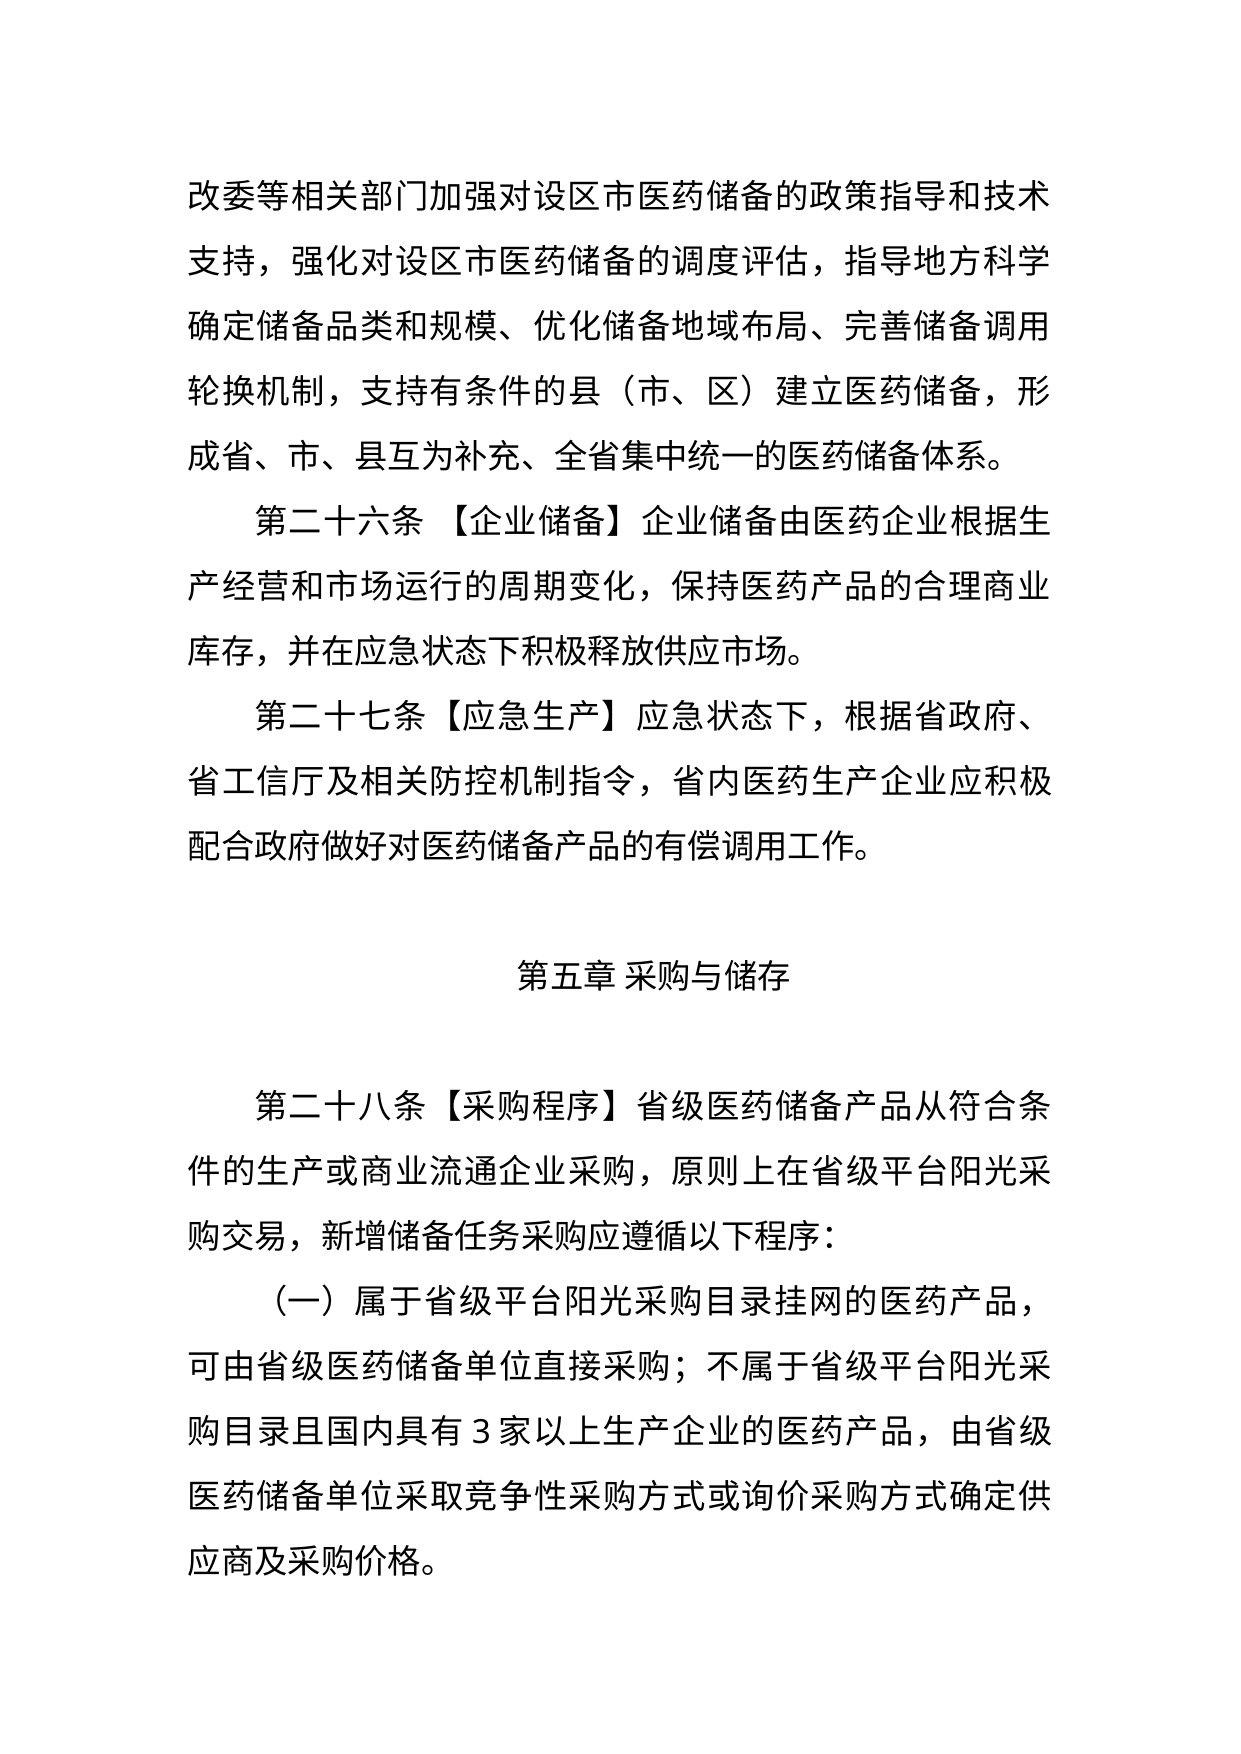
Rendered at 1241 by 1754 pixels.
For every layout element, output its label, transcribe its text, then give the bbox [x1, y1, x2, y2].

text 第二十七条【应急生产】应急状态下，根据省政府、省工信厅及相关防控机制指令，省内医药生产企业应积极配合政府做好对医药储备产品的有偿调用工作。 [187, 682, 1053, 877]
text 第二十八条【采购程序】省级医药储备产品从符合条件的生产或商业流通企业采购，原则上在省级平台阳光采购交易，新增储备任务采购应遵循以下程序： [187, 1072, 1053, 1267]
text 第五章 采购与储存 [187, 942, 1053, 1007]
list 属于省级平台阳光采购目录挂网的医药产品，可由省级医药储备单位直接采购；不属于省级平台阳光采购目录且国内具有3家以上生产企业的医药产品，由省级医药储备单位采取竞争性采购方式或询价采购方式确定供应商及采购价格。 [187, 1267, 1053, 1592]
text 第二十六条 【企业储备】企业储备由医药企业根据生产经营和市场运行的周期变化，保持医药产品的合理商业库存，并在应急状态下积极释放供应市场。 [187, 487, 1053, 682]
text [187, 162, 1053, 487]
